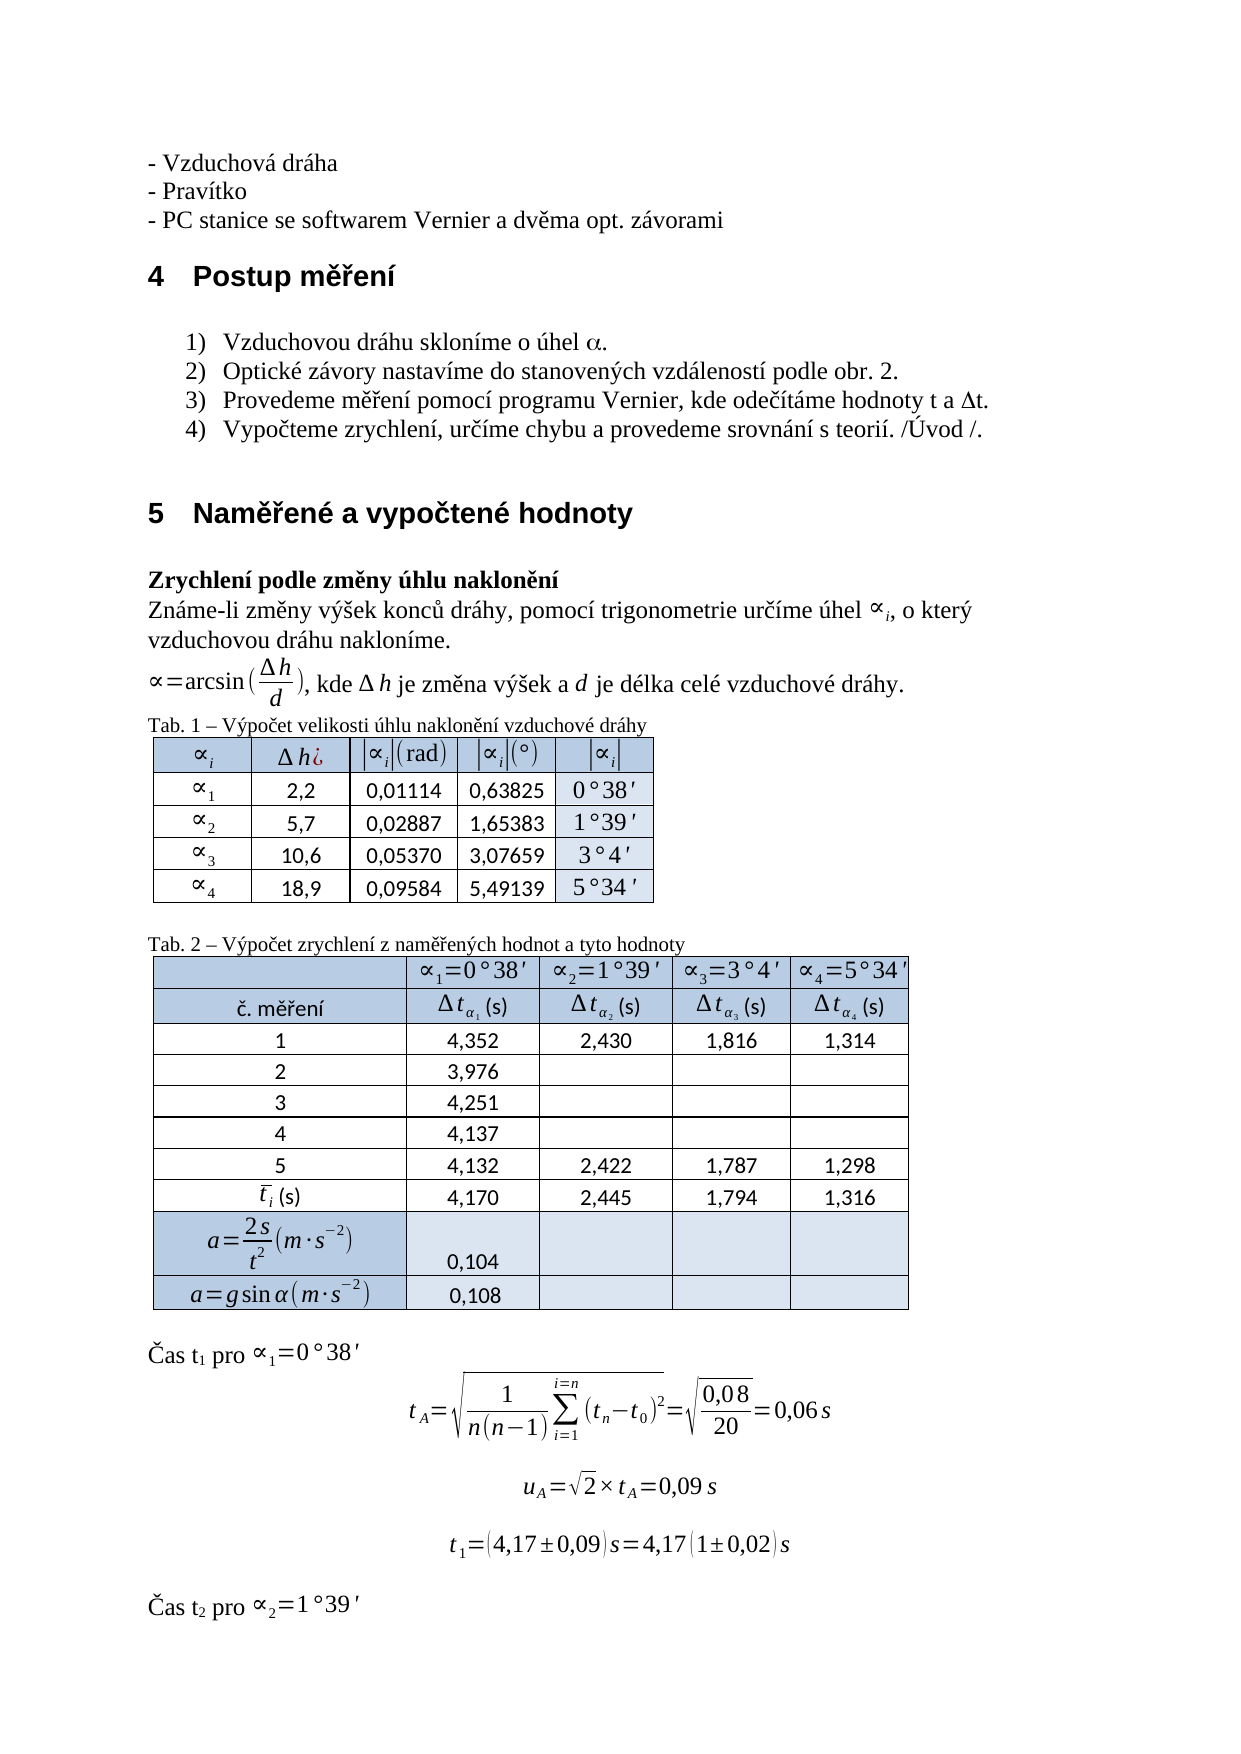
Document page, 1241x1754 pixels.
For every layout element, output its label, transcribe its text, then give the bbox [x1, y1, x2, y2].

table_cell 4,251 [407, 1086, 539, 1116]
table_cell 1,787 [673, 1149, 790, 1179]
table_cell 4,137 [407, 1118, 539, 1148]
table_cell 5 [154, 1149, 406, 1179]
table_cell [540, 1118, 672, 1148]
table_cell 1,65383 [458, 806, 555, 837]
table_cell [673, 1118, 790, 1148]
table_header [540, 957, 672, 988]
table_cell [673, 1212, 790, 1275]
table_cell 1 [154, 1024, 406, 1054]
table_cell 2,422 [540, 1149, 672, 1179]
text Tab. 2 – Výpočet zrychlení z naměřených hodnot a tyto hodnoty [148, 932, 1093, 956]
table_cell 0,01114 [351, 773, 457, 804]
table_cell [154, 1212, 406, 1275]
table_cell 1,314 [791, 1024, 908, 1054]
table_cell 3 [154, 1086, 406, 1116]
table_cell [540, 1276, 672, 1309]
table_cell 2,2 [252, 773, 349, 804]
table_cell [540, 1212, 672, 1275]
table_cell 5,49139 [458, 870, 555, 902]
table_cell [154, 773, 251, 804]
table_header [556, 738, 653, 772]
text , kde je změna výšek a je délka celé vzduchové dráhy. [148, 653, 1093, 712]
table_cell (s) [154, 1180, 406, 1211]
table_header [252, 738, 349, 772]
table_cell [791, 1086, 908, 1116]
table_cell 2,445 [540, 1180, 672, 1211]
text Čas t2 pro [148, 1591, 1093, 1622]
table_cell [556, 806, 653, 837]
table_cell (s) [407, 989, 539, 1023]
table_cell 18,9 [252, 870, 349, 902]
table_cell (s) [673, 989, 790, 1023]
table_cell 4,132 [407, 1149, 539, 1179]
table_cell č. měření [154, 989, 406, 1023]
table_header [154, 738, 251, 772]
table_cell 0,63825 [458, 773, 555, 804]
table_cell 0,05370 [351, 838, 457, 869]
table_cell 4,352 [407, 1024, 539, 1054]
table_cell [673, 1055, 790, 1085]
table_cell 1,298 [791, 1149, 908, 1179]
text - Vzduchová dráha [148, 148, 1093, 176]
table_cell 0,09584 [351, 870, 457, 902]
table_cell [154, 806, 251, 837]
table_cell 3,976 [407, 1055, 539, 1085]
table_cell [791, 1118, 908, 1148]
table_cell [540, 1086, 672, 1116]
table_cell [673, 1086, 790, 1116]
table_cell [154, 1276, 406, 1309]
subtitle Postup měření [148, 259, 1093, 292]
list Optické závory nastavíme do stanovených vzdáleností podle obr. 2. [185, 356, 1093, 385]
table_cell [791, 1276, 908, 1309]
table_cell [556, 870, 653, 902]
table_header [458, 738, 555, 772]
text Tab. 1 – Výpočet velikosti úhlu naklonění vzduchové dráhy [148, 712, 1093, 737]
table_cell [540, 1055, 672, 1085]
table_cell [154, 870, 251, 902]
table_header [407, 957, 539, 988]
table_cell 0,108 [407, 1276, 539, 1309]
text Zrychlení podle změny úhlu naklonění [148, 565, 1093, 593]
text - Pravítko [148, 176, 1093, 205]
list Vypočteme zrychlení, určíme chybu a provedeme srovnání s teorií. /Úvod /. [185, 414, 1093, 442]
table_cell 3,07659 [458, 838, 555, 869]
table_cell 0,104 [407, 1212, 539, 1275]
list Vzduchovou dráhu skloníme o úhel . [185, 327, 1093, 356]
table_cell 10,6 [252, 838, 349, 869]
table_header [154, 957, 406, 988]
table_cell 2,430 [540, 1024, 672, 1054]
table_cell 1,816 [673, 1024, 790, 1054]
table_cell [791, 1212, 908, 1275]
table_cell 2 [154, 1055, 406, 1085]
subtitle Naměřené a vypočtené hodnoty [148, 496, 1093, 530]
table_cell [556, 838, 653, 869]
table_cell 1,316 [791, 1180, 908, 1211]
text Známe-li změny výšek konců dráhy, pomocí trigonometrie určíme úhel , o který vzduchovou dráhu nakloníme. [148, 593, 1093, 653]
table_cell [791, 1055, 908, 1085]
table_cell (s) [540, 989, 672, 1023]
table_header [673, 957, 790, 988]
table_cell [556, 773, 653, 804]
table_cell [673, 1276, 790, 1309]
table_cell 4,170 [407, 1180, 539, 1211]
table_cell 0,02887 [351, 806, 457, 837]
table_header [791, 957, 908, 988]
text Čas t1 pro [148, 1338, 1093, 1370]
list Provedeme měření pomocí programu Vernier, kde odečítáme hodnoty t a t. [185, 385, 1093, 414]
table_cell (s) [791, 989, 908, 1023]
table_cell [154, 838, 251, 869]
table_cell 4 [154, 1118, 406, 1148]
table_cell 5,7 [252, 806, 349, 837]
text - PC stanice se softwarem Vernier a dvěma opt. závorami [148, 205, 1093, 234]
table_header [351, 738, 457, 772]
table_cell 1,794 [673, 1180, 790, 1211]
